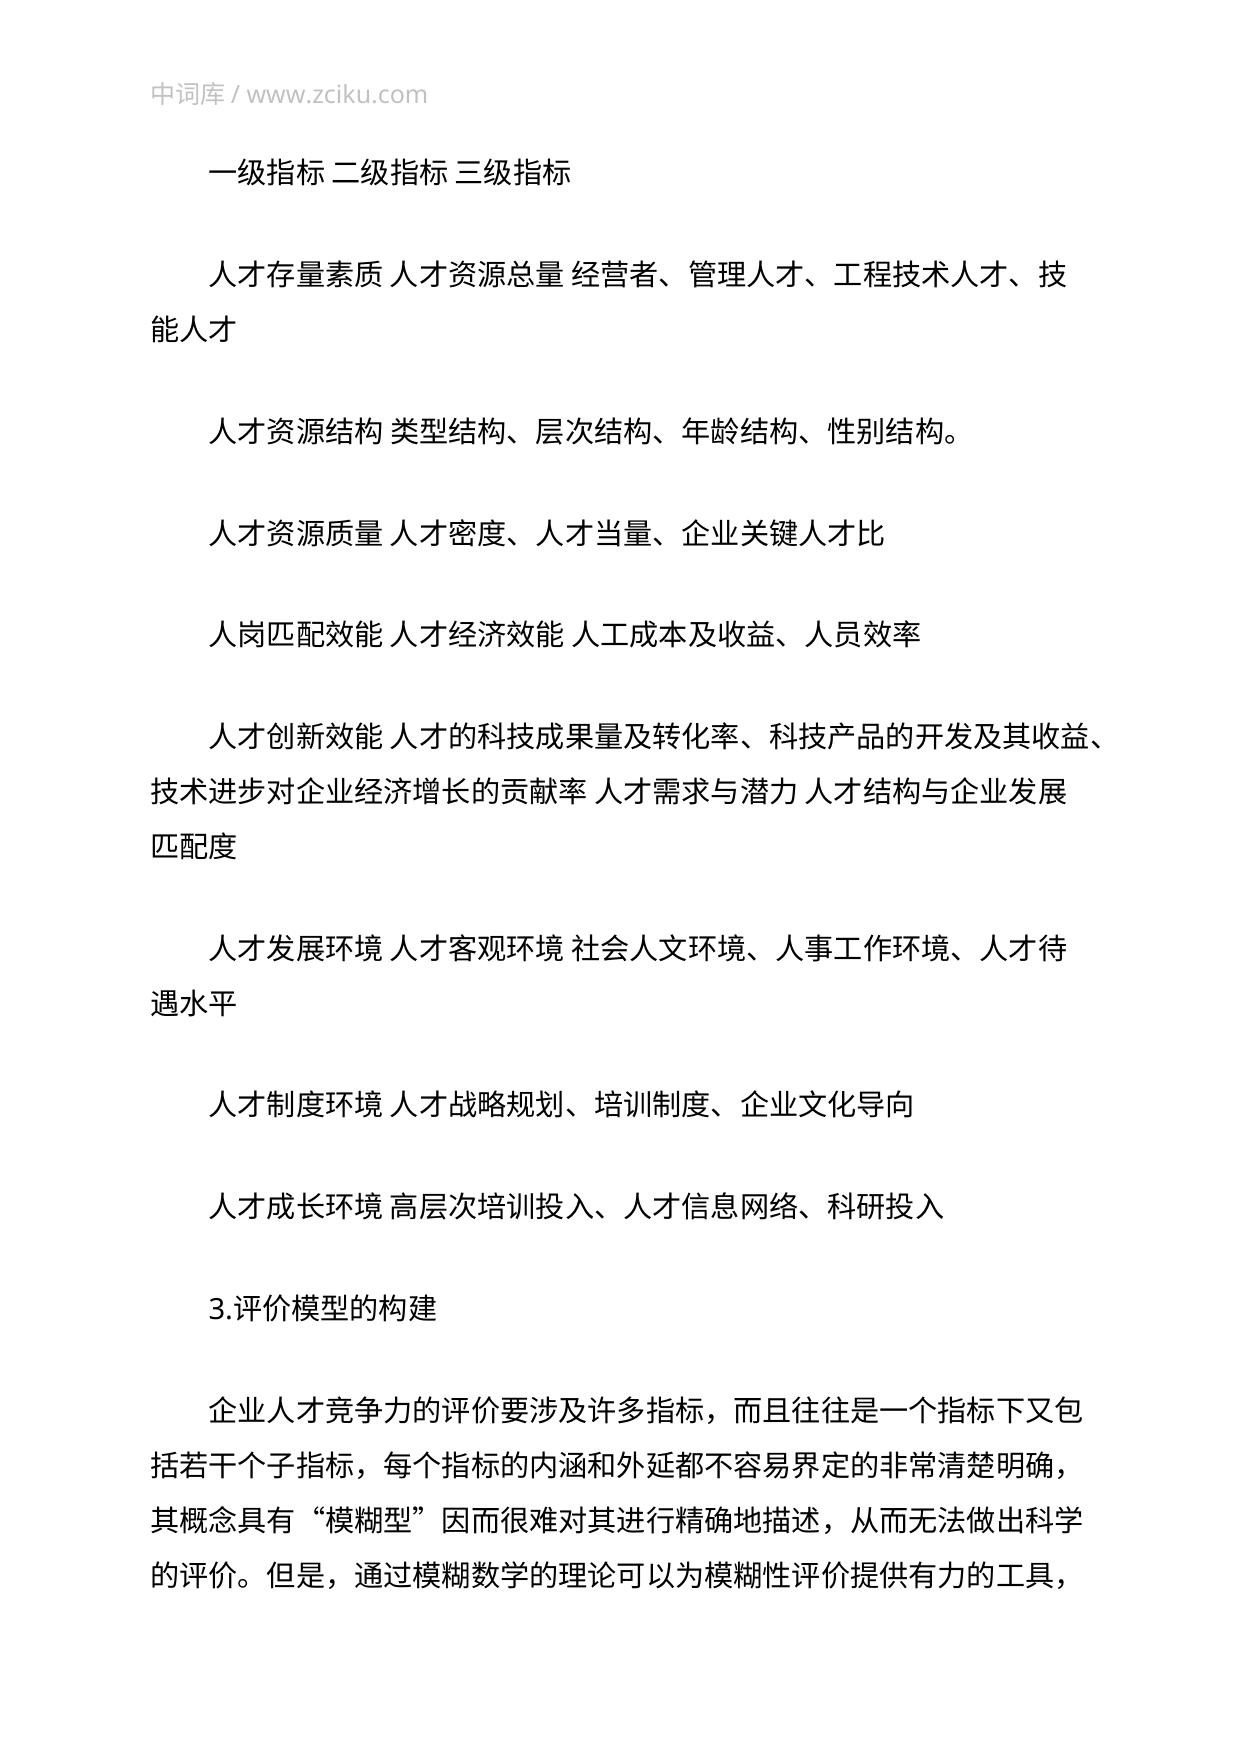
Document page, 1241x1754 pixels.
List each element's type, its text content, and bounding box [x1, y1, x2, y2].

text 人才创新效能 人才的科技成果量及转化率、科技产品的开发及其收益、技术进步对企业经济增长的贡献率 人才需求与潜力 人才结构与企业发展匹配度 [150, 714, 1090, 866]
text 人才发展环境 人才客观环境 社会人文环境、人事工作环境、人才待遇水平 [150, 925, 1090, 1022]
text 人才存量素质 人才资源总量 经营者、管理人才、工程技术人才、技能人才 [150, 252, 1090, 349]
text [150, 1387, 1090, 1594]
text 人才成长环境 高层次培训投入、人才信息网络、科研投入 [150, 1184, 1090, 1226]
text 人才资源质量 人才密度、人才当量、企业关键人才比 [150, 510, 1090, 552]
text 人岗匹配效能 人才经济效能 人工成本及收益、人员效率 [150, 612, 1090, 654]
text 人才资源结构 类型结构、层次结构、年龄结构、性别结构。 [150, 408, 1090, 451]
text 一级指标 二级指标 三级指标 [150, 150, 1090, 192]
text 3.评价模型的构建 [150, 1286, 1090, 1328]
text 人才制度环境 人才战略规划、培训制度、企业文化导向 [150, 1082, 1090, 1124]
